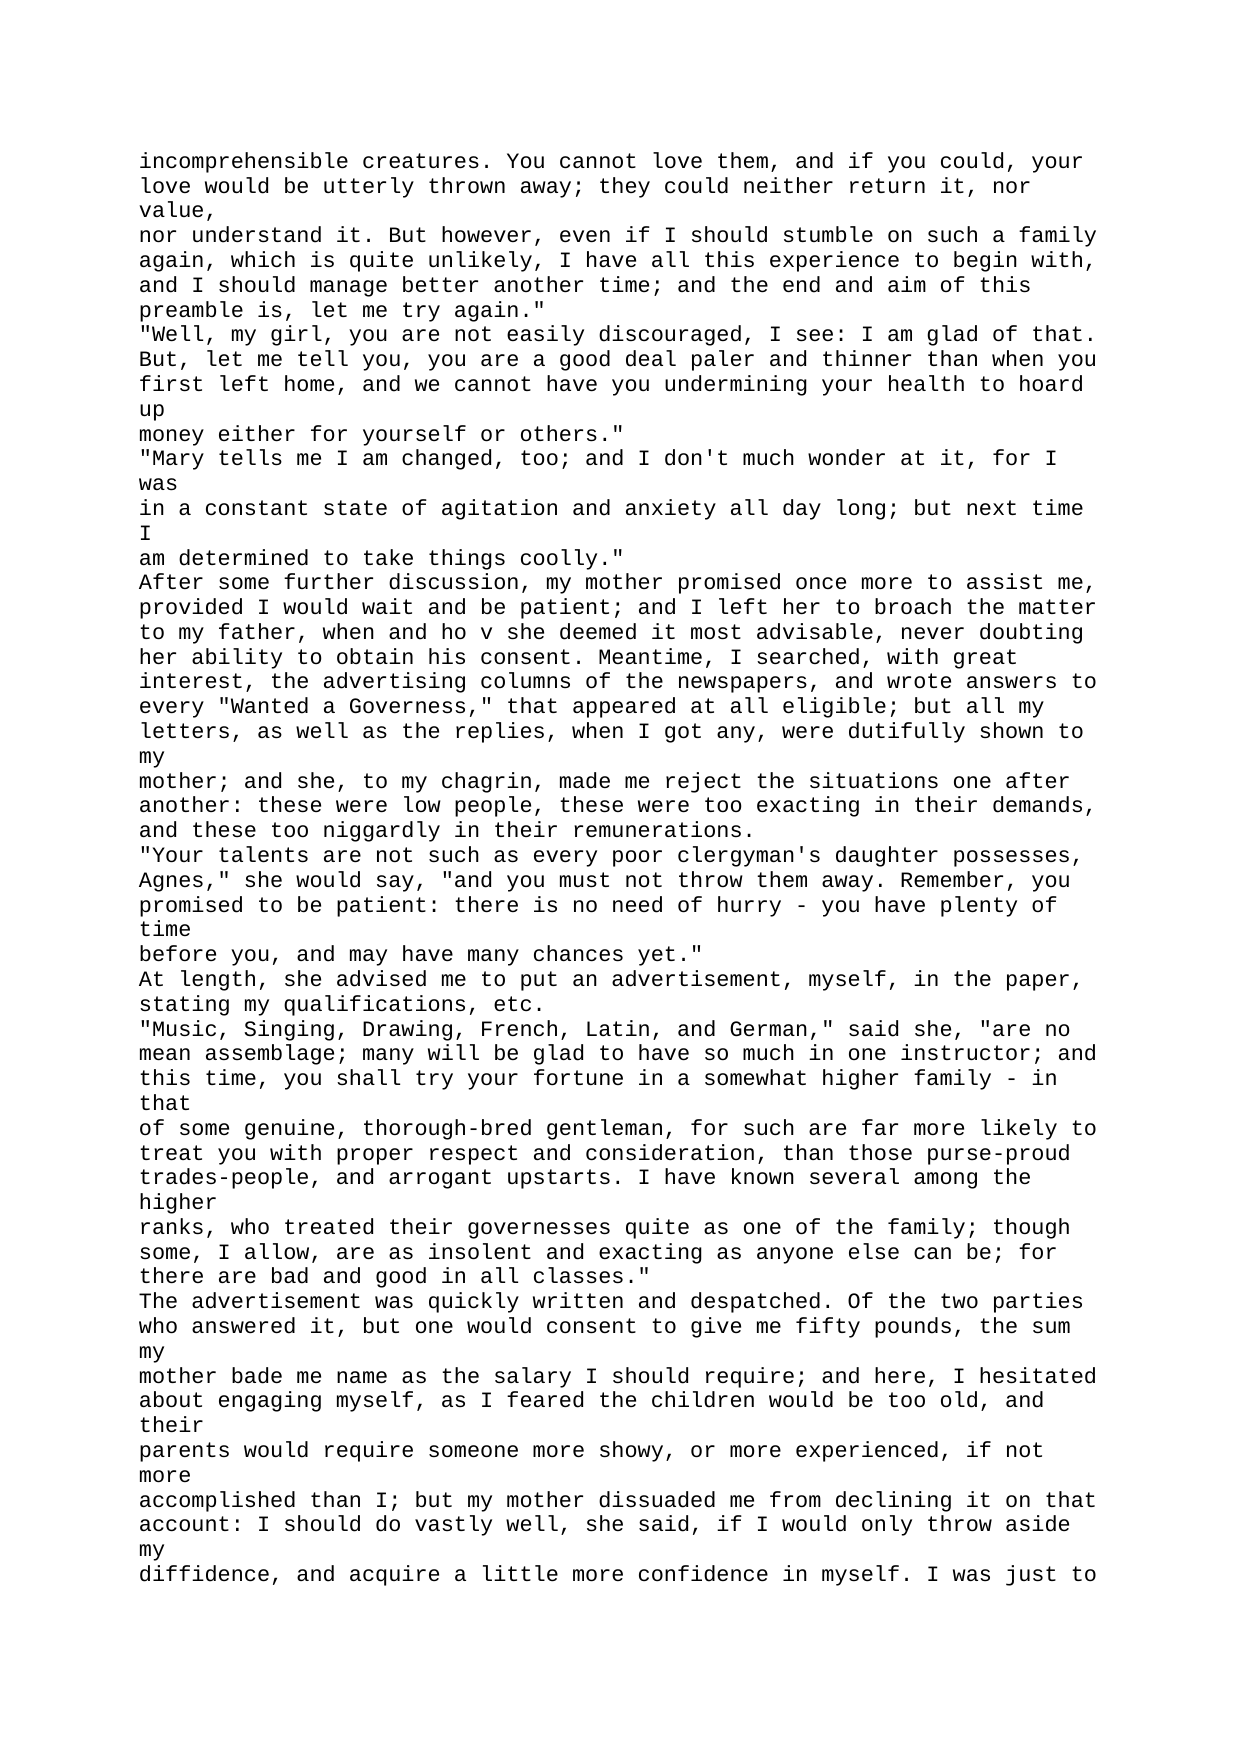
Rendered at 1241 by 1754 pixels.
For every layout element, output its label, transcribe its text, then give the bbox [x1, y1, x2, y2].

text some, I allow, are as insolent and exacting as anyone else can be; for [139, 1241, 1101, 1266]
text The advertisement was quickly written and despatched. Of the two parties [139, 1290, 1101, 1315]
text and I should manage better another time; and the end and aim of this [139, 274, 1101, 299]
text accomplished than I; but my mother dissuaded me from declining it on that [139, 1489, 1101, 1513]
text trades-people, and arrogant upstarts. I have known several among the higher [139, 1166, 1101, 1216]
text in a constant state of agitation and anxiety all day long; but next time I [139, 497, 1101, 547]
text this time, you shall try your fortune in a somewhat higher family - in that [139, 1067, 1101, 1117]
text parents would require someone more showy, or more experienced, if not more [139, 1439, 1101, 1489]
text of some genuine, thorough-bred gentleman, for such are far more likely to [139, 1117, 1101, 1142]
text After some further discussion, my mother promised once more to assist me, [139, 571, 1101, 596]
text to my father, when and ho v she deemed it most advisable, never doubting [139, 621, 1101, 646]
text love would be utterly thrown away; they could neither return it, nor value, [139, 175, 1101, 224]
text incomprehensible creatures. You cannot love them, and if you could, your [139, 150, 1101, 175]
text before you, and may have many chances yet." [139, 943, 1101, 968]
text first left home, and we cannot have you undermining your health to hoard up [139, 373, 1101, 423]
text every "Wanted a Governess," that appeared at all eligible; but all my [139, 695, 1101, 720]
text letters, as well as the replies, when I got any, were dutifully shown to my [139, 720, 1101, 770]
text Agnes," she would say, "and you must not throw them away. Remember, you [139, 869, 1101, 894]
text But, let me tell you, you are a good deal paler and thinner than when you [139, 348, 1101, 373]
text mean assemblage; many will be glad to have so much in one instructor; and [139, 1042, 1101, 1067]
text there are bad and good in all classes." [139, 1266, 1101, 1290]
text "Your talents are not such as every poor clergyman's daughter possesses, [139, 844, 1101, 869]
text nor understand it. But however, even if I should stumble on such a family [139, 224, 1101, 249]
text who answered it, but one would consent to give me fifty pounds, the sum my [139, 1315, 1101, 1365]
text account: I should do vastly well, she said, if I would only throw aside my [139, 1513, 1101, 1563]
text At length, she advised me to put an advertisement, myself, in the paper, [139, 968, 1101, 993]
text interest, the advertising columns of the newspapers, and wrote answers to [139, 671, 1101, 695]
text treat you with proper respect and consideration, than those purse-proud [139, 1142, 1101, 1166]
text "Mary tells me I am changed, too; and I don't much wonder at it, for I was [139, 447, 1101, 497]
text about engaging myself, as I feared the children would be too old, and their [139, 1389, 1101, 1439]
text stating my qualifications, etc. [139, 993, 1101, 1018]
text diffidence, and acquire a little more confidence in myself. I was just to [139, 1563, 1101, 1588]
text promised to be patient: there is no need of hurry - you have plenty of time [139, 894, 1101, 943]
text "Well, my girl, you are not easily discouraged, I see: I am glad of that. [139, 323, 1101, 348]
text ranks, who treated their governesses quite as one of the family; though [139, 1216, 1101, 1241]
text money either for yourself or others." [139, 423, 1101, 447]
text provided I would wait and be patient; and I left her to broach the matter [139, 596, 1101, 621]
text again, which is quite unlikely, I have all this experience to begin with, [139, 249, 1101, 274]
text her ability to obtain his consent. Meantime, I searched, with great [139, 646, 1101, 671]
text "Music, Singing, Drawing, French, Latin, and German," said she, "are no [139, 1018, 1101, 1042]
text am determined to take things coolly." [139, 547, 1101, 571]
text preamble is, let me try again." [139, 299, 1101, 323]
text and these too niggardly in their remunerations. [139, 819, 1101, 844]
text another: these were low people, these were too exacting in their demands, [139, 794, 1101, 819]
text mother; and she, to my chagrin, made me reject the situations one after [139, 770, 1101, 794]
text mother bade me name as the salary I should require; and here, I hesitated [139, 1365, 1101, 1389]
